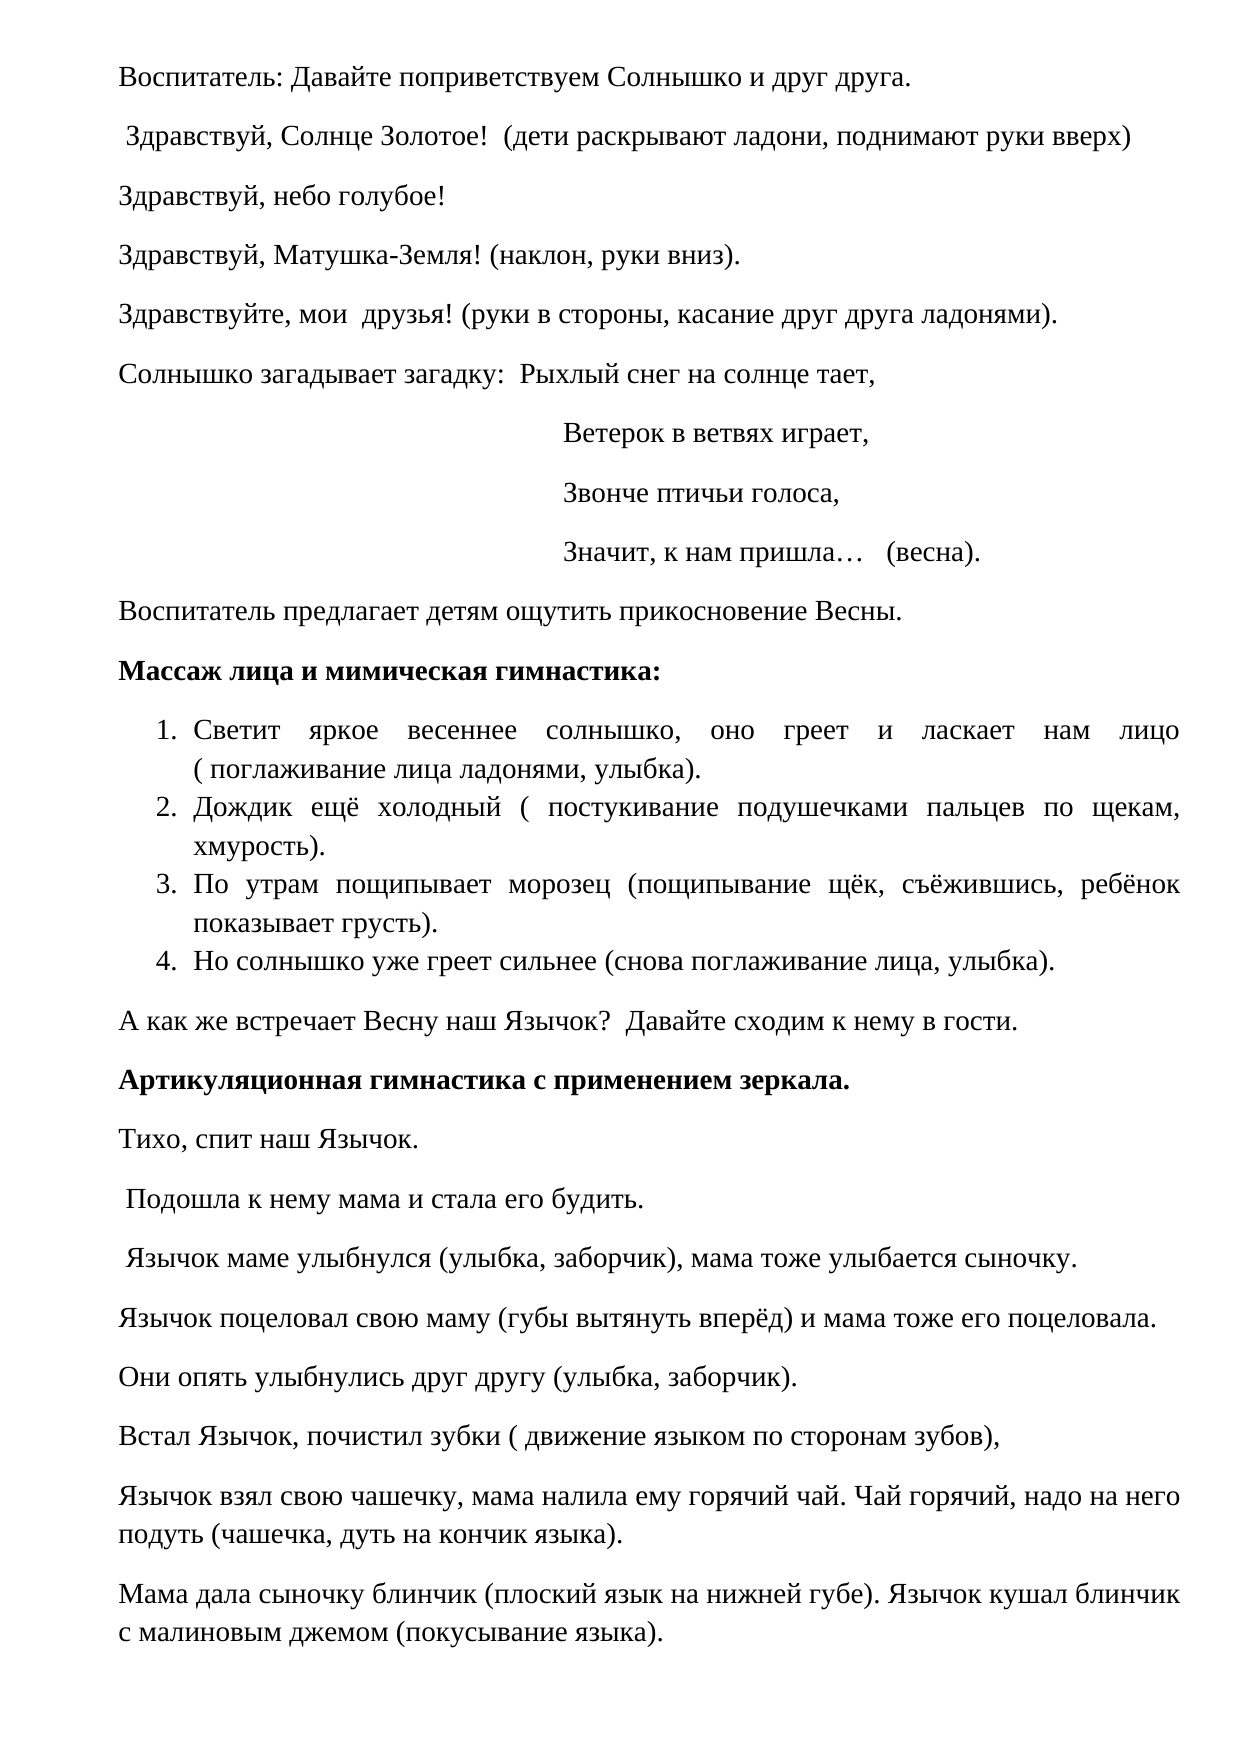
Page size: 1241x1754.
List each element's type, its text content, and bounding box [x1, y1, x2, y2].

text Ветерок в ветвях играет, [118, 415, 1181, 449]
list Дождик ещё холодный ( постукивание подушечками пальцев по щекам, хмурость). [156, 789, 1181, 861]
text Артикуляционная гимнастика с применением зеркала. [118, 1062, 1181, 1096]
list По утрам пощипывает морозец (пощипывание щёк, съёжившись, ребёнок показывает грусть). [156, 866, 1181, 938]
text Массаж лица и мимическая гимнастика: [118, 653, 1181, 686]
text Здравствуй, небо голубое! [118, 178, 1181, 211]
text Здравствуй, Солнце Золотое! (дети раскрывают ладони, поднимают руки вверх) [118, 118, 1181, 152]
text Мама дала сыночку блинчик (плоский язык на нижней губе). Язычок кушал блинчик с малиновым джемом (покусывание языка). [118, 1576, 1181, 1648]
text Тихо, спит наш Язычок. [118, 1122, 1181, 1155]
text Язычок поцеловал свою маму (губы вытянуть вперёд) и мама тоже его поцеловала. [118, 1300, 1181, 1333]
text Язычок взял свою чашечку, мама налила ему горячий чай. Чай горячий, надо на него подуть (чашечка, дуть на кончик языка). [118, 1478, 1181, 1550]
text А как же встречает Весну наш Язычок? Давайте сходим к нему в гости. [118, 1003, 1181, 1036]
list Светит яркое весеннее солнышко, оно греет и ласкает нам лицо ( поглаживание лица ладонями, улыбка). [156, 712, 1181, 784]
text Здравствуй, Матушка-Земля! (наклон, руки вниз). [118, 237, 1181, 271]
text Солнышко загадывает загадку: Рыхлый снег на солнце тает, [118, 356, 1181, 389]
text Здравствуйте, мои друзья! (руки в стороны, касание друг друга ладонями). [118, 297, 1181, 330]
text Они опять улыбнулись друг другу (улыбка, заборчик). [118, 1359, 1181, 1393]
list Но солнышко уже греет сильнее (снова поглаживание лица, улыбка). [156, 943, 1181, 977]
text Подошла к нему мама и стала его будить. [118, 1181, 1181, 1214]
text Звонче птичьи голоса, [118, 475, 1181, 508]
text Значит, к нам пришла… (весна). [118, 534, 1181, 568]
text Встал Язычок, почистил зубки ( движение языком по сторонам зубов), [118, 1418, 1181, 1452]
text Язычок маме улыбнулся (улыбка, заборчик), мама тоже улыбается сыночку. [118, 1240, 1181, 1274]
text Воспитатель: Давайте поприветствуем Солнышко и друг друга. [118, 59, 1181, 93]
text Воспитатель предлагает детям ощутить прикосновение Весны. [118, 593, 1181, 627]
